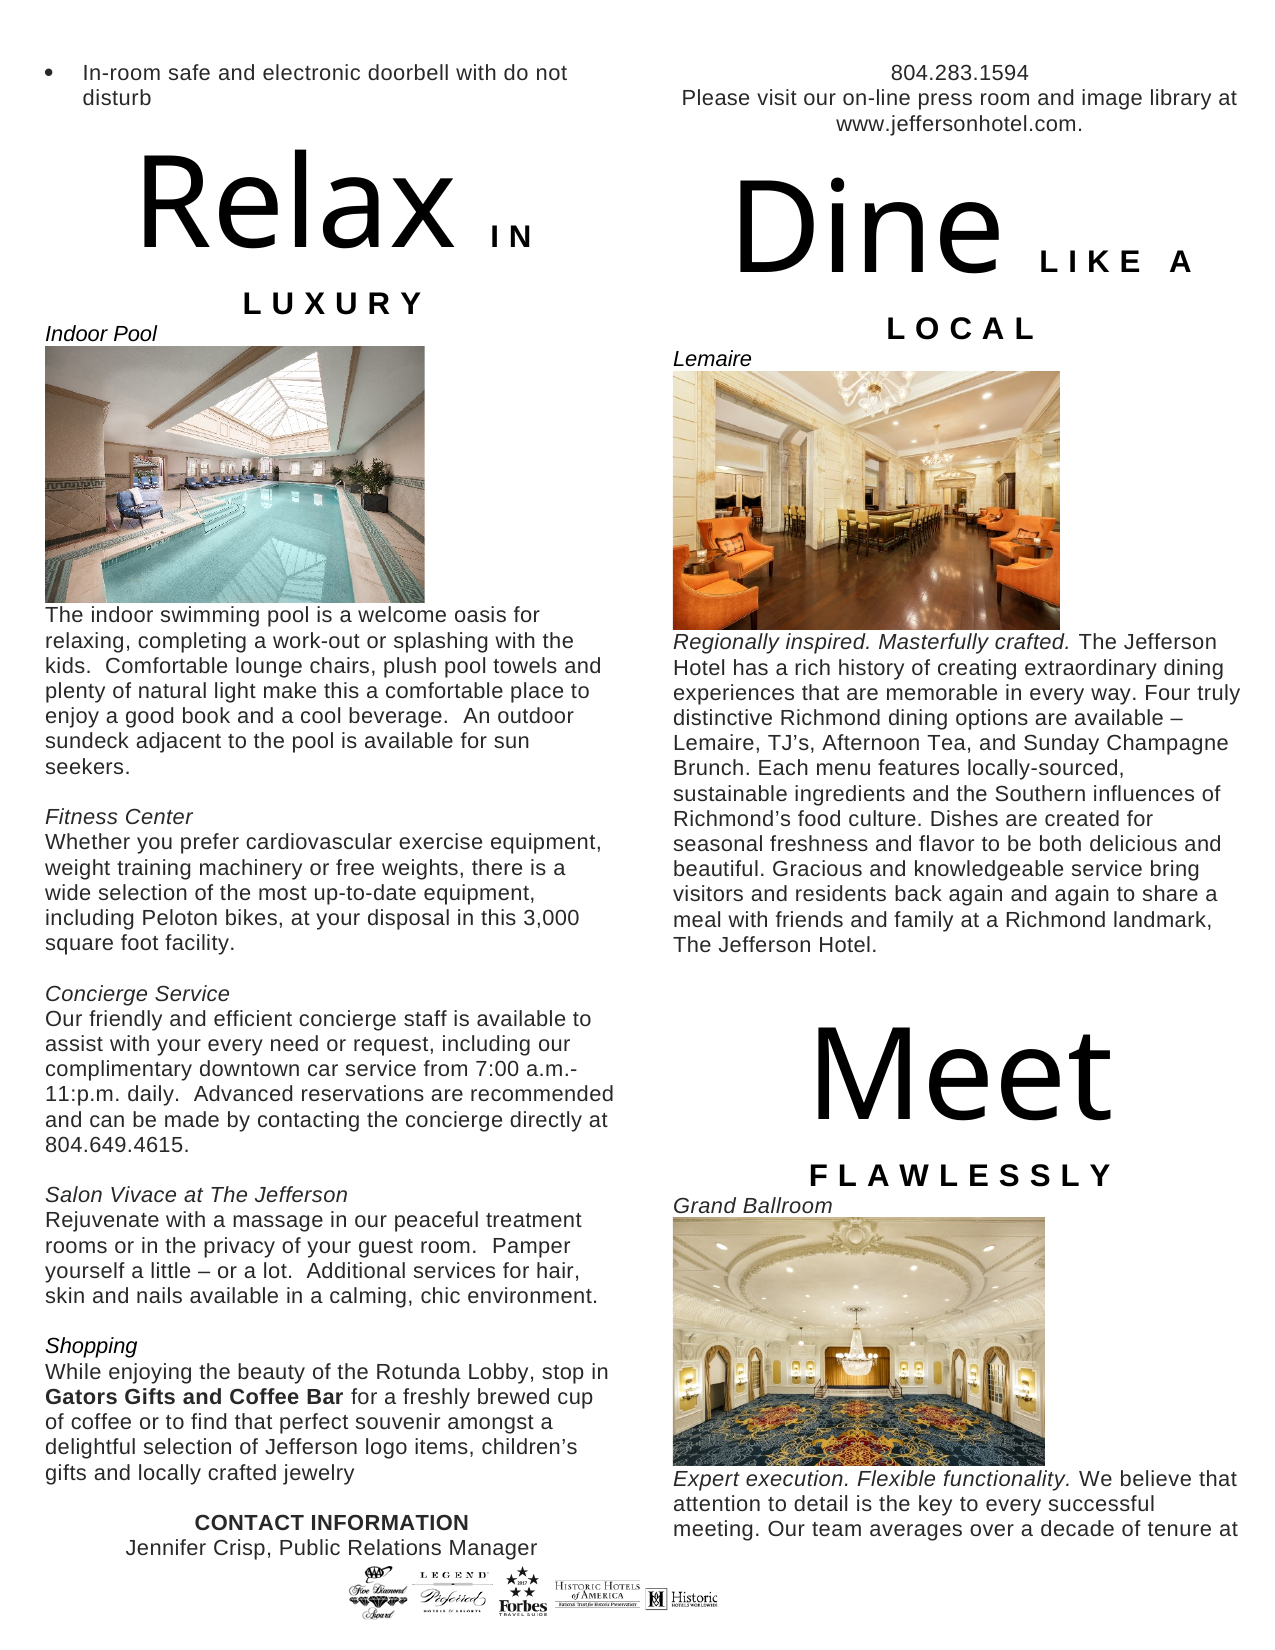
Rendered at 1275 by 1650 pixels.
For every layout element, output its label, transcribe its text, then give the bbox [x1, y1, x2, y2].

text The indoor swimming pool is a welcome oasis for relaxing, completing a work-out or splashing with the kids. Comfortable lounge chairs, plush pool towels and plenty of natural light make this a comfortable place to enjoy a good book and a cool beverage. An outdoor sundeck adjacent to the pool is available for sun seekers. [45, 602, 618, 779]
text Shopping [45, 1333, 618, 1358]
text Rejuvenate with a massage in our peaceful treatment rooms or in the privacy of your guest room. Pamper yourself a little – or a lot. Additional services for hair, skin and nails available in a calming, chic environment. [45, 1207, 618, 1308]
text Jennifer Crisp, Public Relations Manager [45, 1535, 618, 1560]
text Concierge Service [45, 980, 618, 1006]
picture [672, 1217, 1045, 1466]
text Our friendly and efficient concierge staff is available to assist with your every need or request, including our complimentary downtown car service from 7:00 a.m.-11:p.m. daily. Advanced reservations are recommended and can be made by contacting the concierge directly at 804.649.4615. [45, 1006, 618, 1157]
picture [347, 1565, 408, 1620]
text Meet flawlessly [673, 982, 1246, 1193]
list In-room safe and electronic doorbell with do not disturb [45, 60, 618, 110]
picture [412, 1564, 493, 1620]
text Grand Ballroom [673, 1193, 1246, 1218]
text Whether you prefer cardiovascular exercise equipment, weight training machinery or free weights, there is a wide selection of the most up-to-date equipment, including Peloton bikes, at your disposal in this 3,000 square foot facility. [45, 829, 618, 955]
text While enjoying the beauty of the Rotunda Lobby, stop in Gators Gifts and Coffee Bar for a freshly brewed cup of coffee or to find that perfect souvenir amongst a delightful selection of Jefferson logo items, children’s gifts and locally crafted jewelry [45, 1358, 618, 1484]
text Relax in Luxury [45, 110, 618, 321]
text 804.283.1594 [673, 60, 1246, 85]
picture [672, 371, 1060, 630]
picture [645, 1579, 718, 1620]
text Lemaire [673, 346, 1246, 371]
picture [552, 1568, 641, 1620]
text Please visit our on-line press room and image library at www.jeffersonhotel.com. [673, 85, 1246, 136]
picture [45, 346, 425, 603]
picture [497, 1564, 548, 1620]
text Indoor Pool [45, 321, 618, 346]
text CONTACT INFORMATION [45, 1510, 618, 1535]
text Dine Like A Local [673, 136, 1246, 346]
text Regionally inspired. Masterfully crafted. The Jefferson Hotel has a rich history of creating extraordinary dining experiences that are memorable in every way. Four truly distinctive Richmond dining options are available – Lemaire, TJ’s, Afternoon Tea, and Sunday Champagne Brunch. Each menu features locally-sourced, sustainable ingredients and the Southern influences of Richmond’s food culture. Dishes are created for seasonal freshness and flavor to be both delicious and beautiful. Gracious and knowledgeable service bring visitors and residents back again and again to share a meal with friends and family at a Richmond landmark, The Jefferson Hotel. [673, 629, 1246, 957]
text Fitness Center [45, 804, 618, 829]
text Salon Vivace at The Jefferson [45, 1182, 618, 1207]
